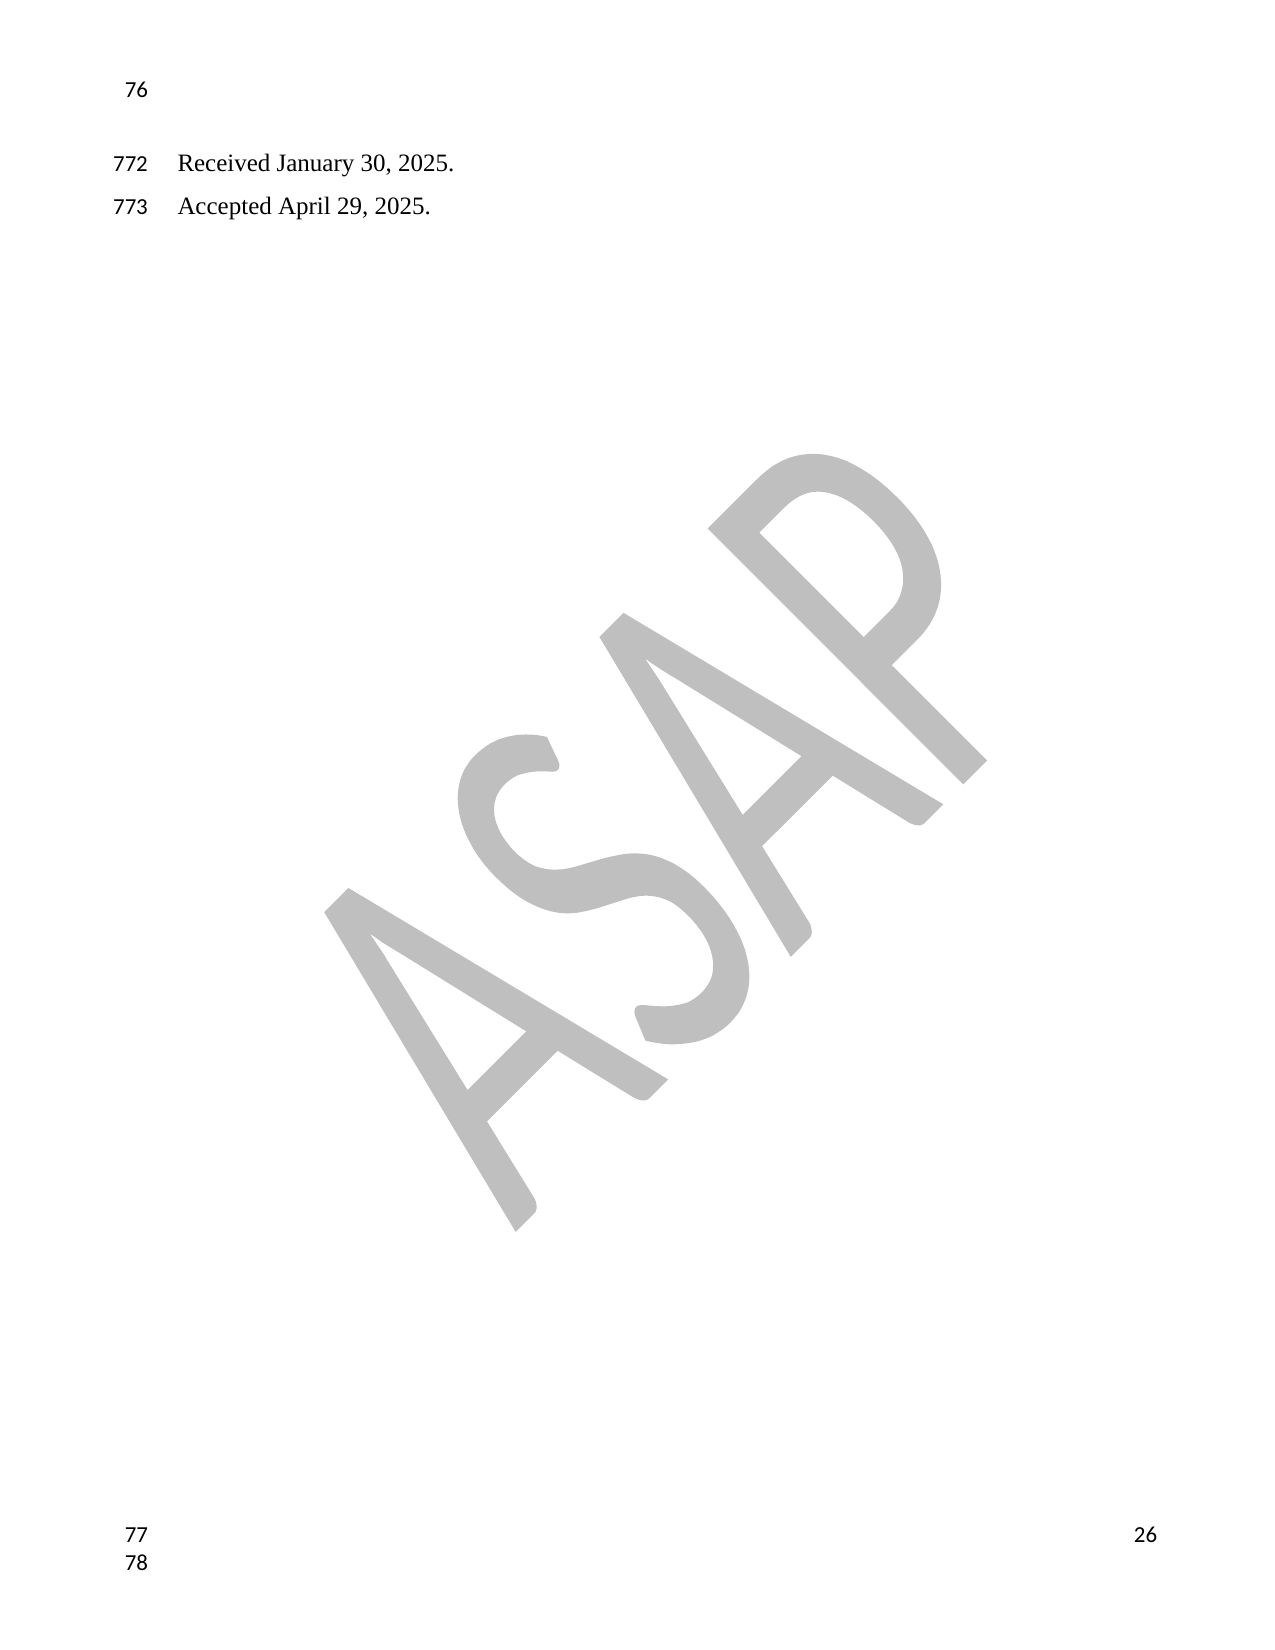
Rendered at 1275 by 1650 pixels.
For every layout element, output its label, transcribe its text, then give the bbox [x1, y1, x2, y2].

text Received January 30, 2025. [177, 148, 1157, 176]
text Accepted April 29, 2025. [177, 191, 1157, 219]
